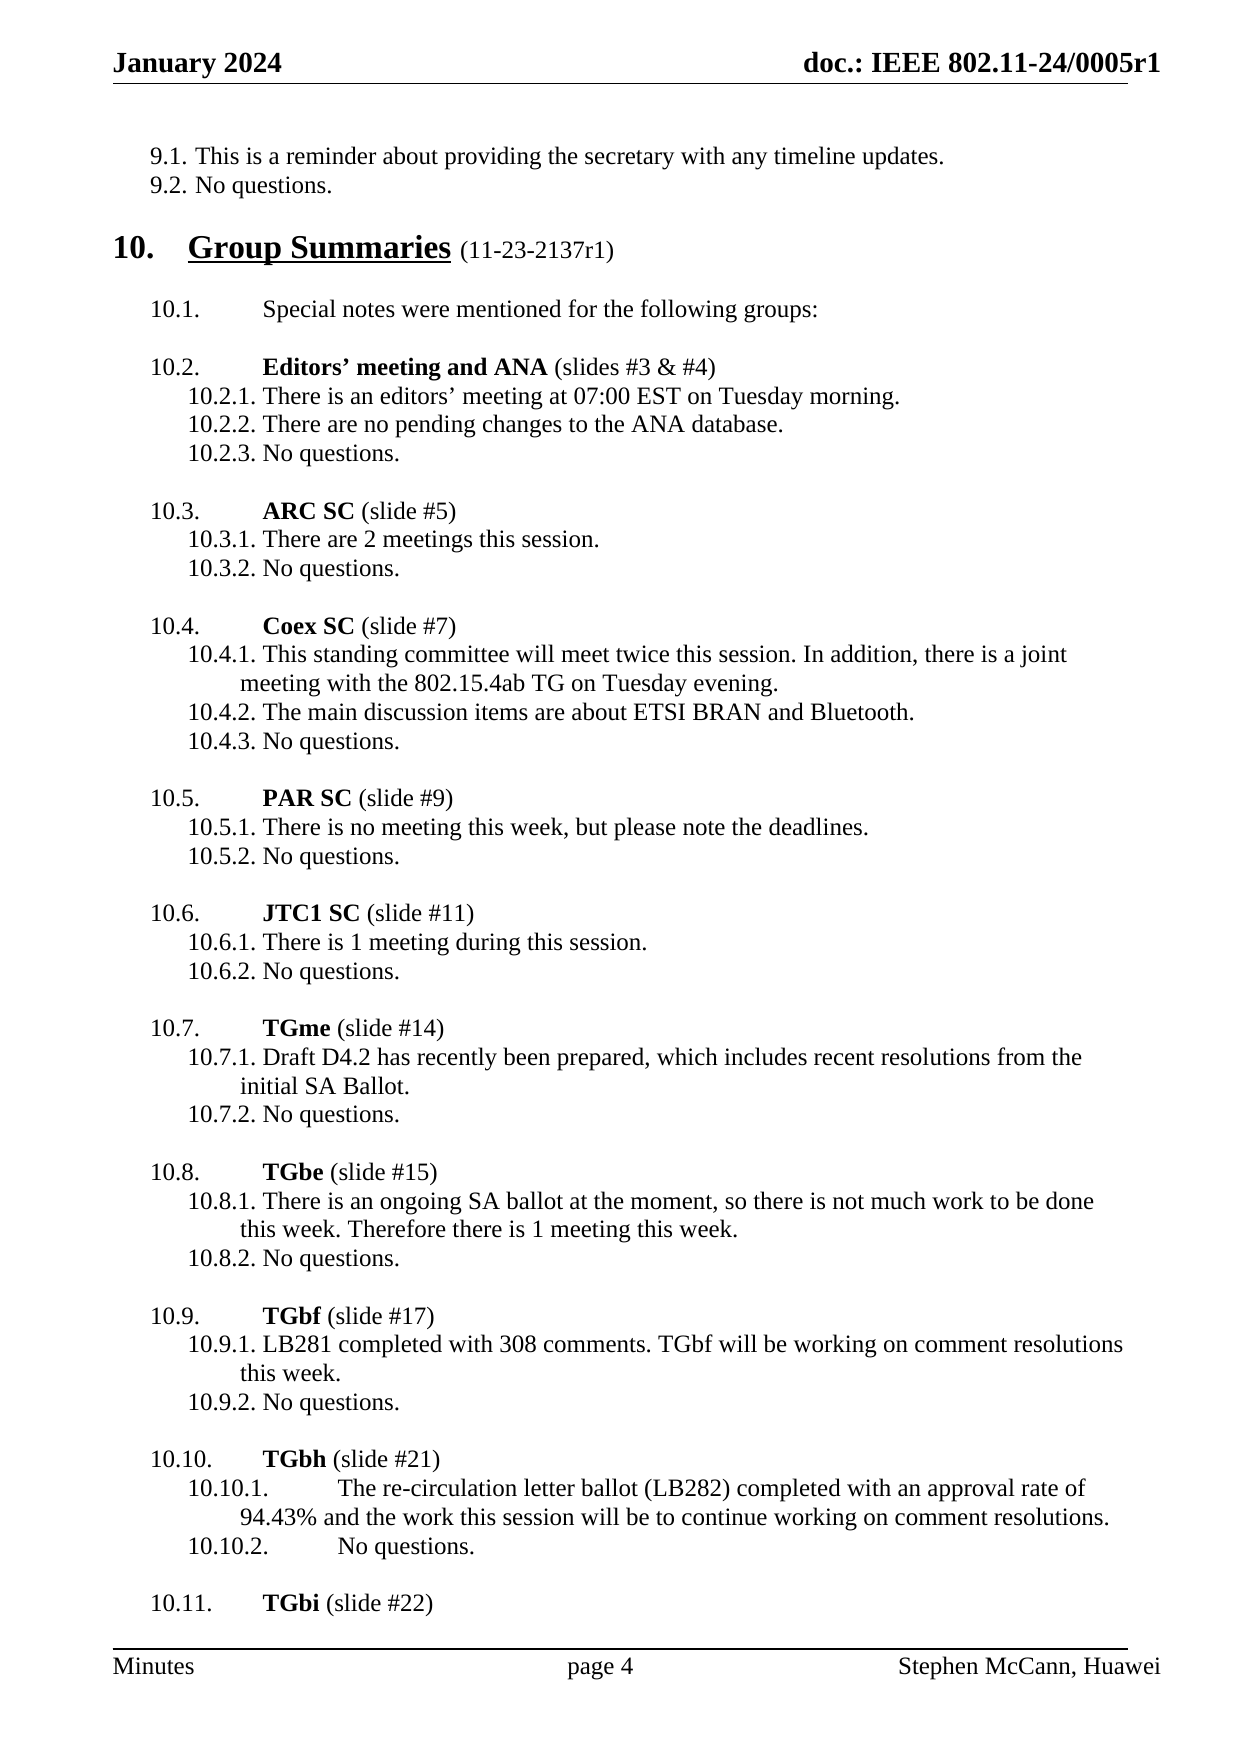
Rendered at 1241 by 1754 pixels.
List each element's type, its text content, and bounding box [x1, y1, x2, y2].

list There is an ongoing SA ballot at the moment, so there is not much work to be done this week. Therefore there is 1 meeting this week. [187, 1186, 1128, 1243]
list Group Summaries (11-23-2137r1) [112, 227, 1128, 266]
list This is a reminder about providing the secretary with any timeline updates. [150, 141, 1128, 170]
list There is 1 meeting during this session. [187, 927, 1128, 956]
list TGbh (slide #21) [150, 1444, 1128, 1473]
list LB281 completed with 308 comments. TGbf will be working on comment resolutions this week. [187, 1329, 1128, 1387]
list JTC1 SC (slide #11) [150, 898, 1128, 927]
list There is no meeting this week, but please note the deadlines. [187, 812, 1128, 841]
list No questions. [187, 1531, 1128, 1559]
list Special notes were mentioned for the following groups: [150, 294, 1128, 323]
list TGme (slide #14) [150, 1013, 1128, 1042]
list TGbi (slide #22) [150, 1588, 1128, 1617]
list Draft D4.2 has recently been prepared, which includes recent resolutions from the initial SA Ballot. [187, 1042, 1128, 1099]
list No questions. [187, 841, 1128, 869]
list This standing committee will meet twice this session. In addition, there is a joint meeting with the 802.15.4ab TG on Tuesday evening. [187, 639, 1128, 697]
list TGbe (slide #15) [150, 1157, 1128, 1186]
list The main discussion items are about ETSI BRAN and Bluetooth. [187, 697, 1128, 726]
list PAR SC (slide #9) [150, 783, 1128, 812]
list No questions. [187, 956, 1128, 984]
list No questions. [187, 1387, 1128, 1416]
list No questions. [187, 726, 1128, 754]
list The re-circulation letter ballot (LB282) completed with an approval rate of 94.43% and the work this session will be to continue working on comment resolutions. [187, 1473, 1128, 1531]
list No questions. [187, 553, 1128, 582]
list There are 2 meetings this session. [187, 524, 1128, 553]
list No questions. [150, 170, 1128, 199]
list There are no pending changes to the ANA database. [187, 409, 1128, 438]
list Editors’ meeting and ANA (slides #3 & #4) [150, 352, 1128, 381]
list Coex SC (slide #7) [150, 611, 1128, 639]
list No questions. [187, 1099, 1128, 1128]
list No questions. [187, 1243, 1128, 1272]
list ARC SC (slide #5) [150, 496, 1128, 524]
list There is an editors’ meeting at 07:00 EST on Tuesday morning. [187, 381, 1128, 409]
list No questions. [187, 438, 1128, 467]
list TGbf (slide #17) [150, 1301, 1128, 1329]
